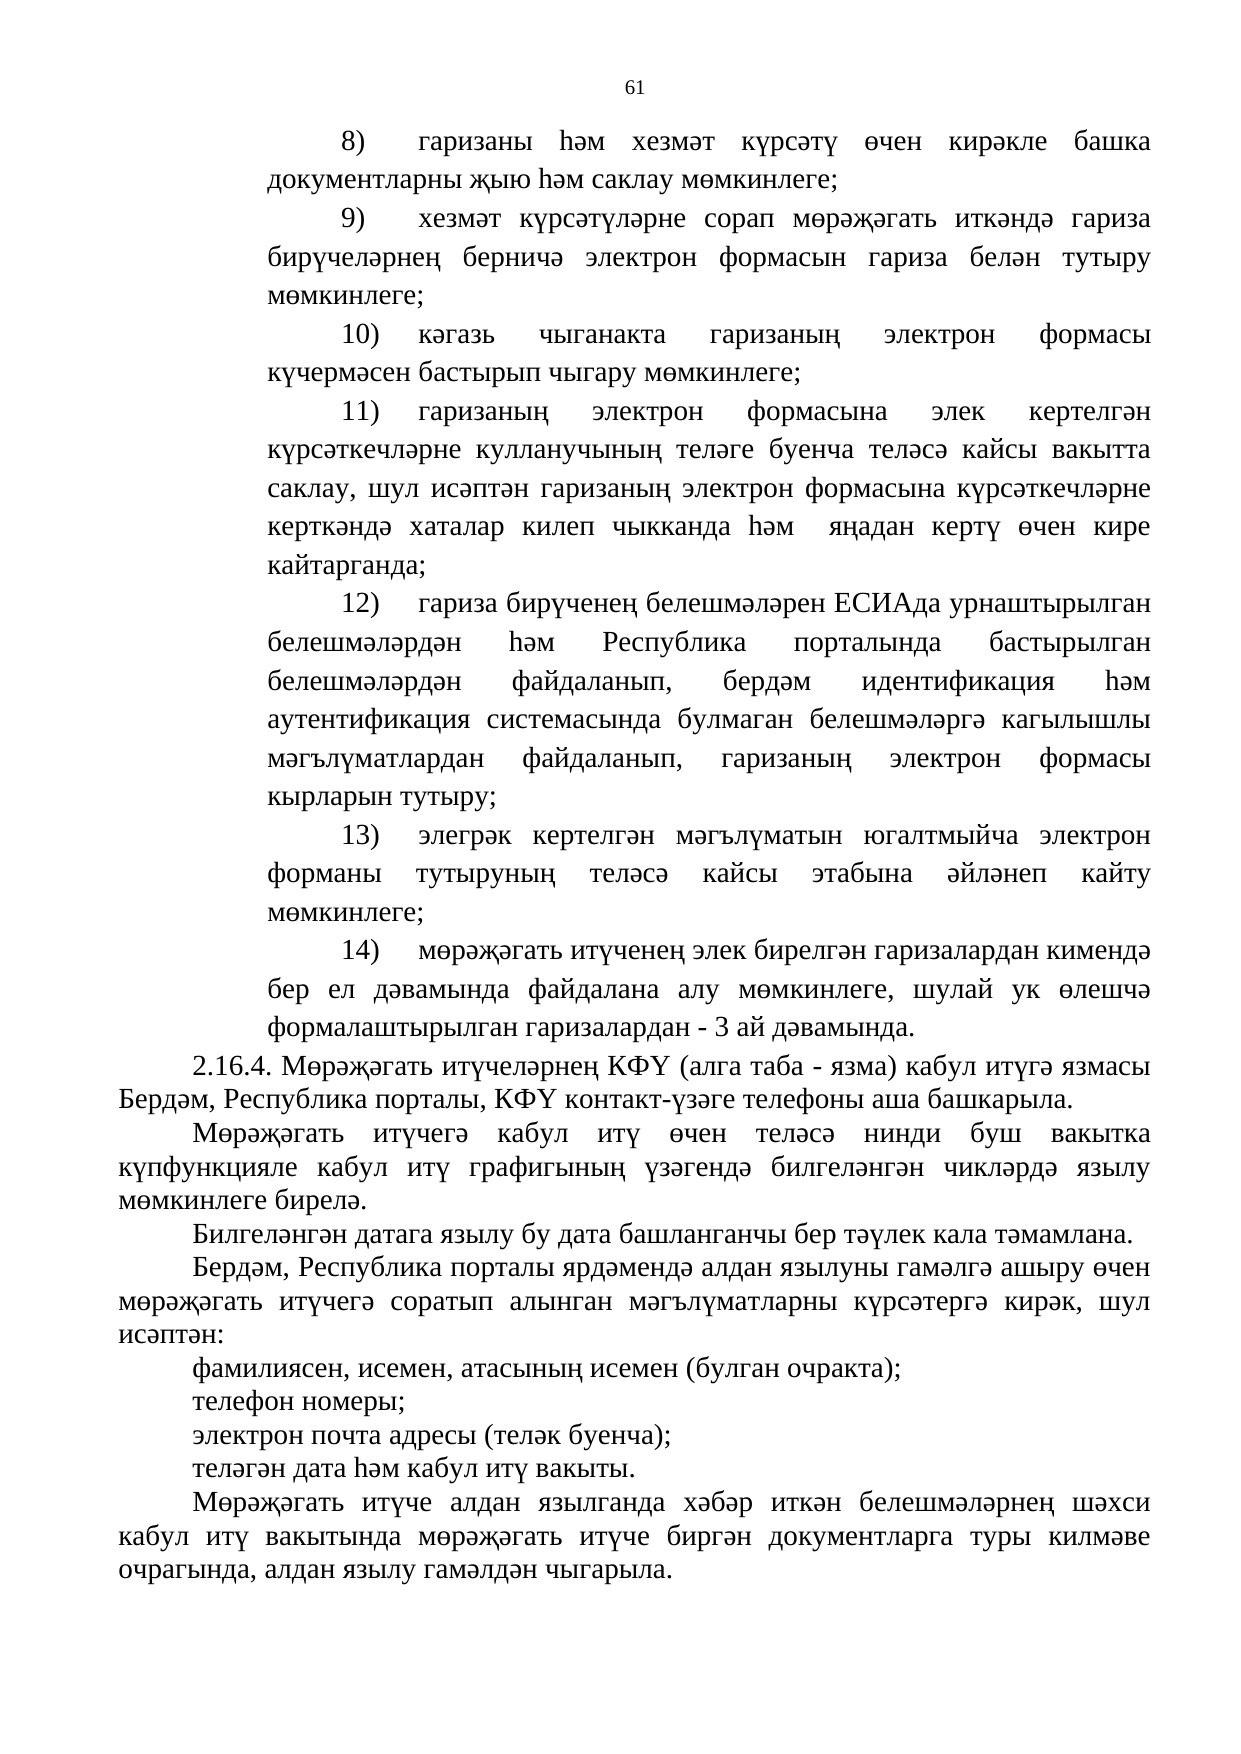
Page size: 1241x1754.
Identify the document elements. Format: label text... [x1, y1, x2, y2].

list мөрәҗәгать итүченең элек бирелгән гаризалардан кимендә бер ел дәвамында файдалана алу мөмкинлеге, шулай ук өлешчә формалаштырылган гаризалардан - 3 ай дәвамында. [267, 932, 1152, 1043]
text телефон номеры; [118, 1383, 1152, 1417]
list гаризаны һәм хезмәт күрсәтү өчен кирәкле башка документларны җыю һәм саклау мөмкинлеге; [267, 123, 1152, 195]
list кәгазь чыганакта гаризаның электрон формасы күчермәсен бастырып чыгару мөмкинлеге; [267, 316, 1152, 388]
text Билгеләнгән датага язылу бу дата башланганчы бер тәүлек кала тәмамлана. [118, 1216, 1152, 1249]
list гаризаның электрон формасына элек кертелгән күрсәткечләрне кулланучының теләге буенча теләсә кайсы вакытта саклау, шул исәптән гаризаның электрон формасына күрсәткечләрне керткәндә хаталар килеп чыкканда һәм яңадан кертү өчен кире кайтарганда; [267, 393, 1152, 581]
text теләгән дата һәм кабул итү вакыты. [118, 1451, 1152, 1484]
text Мөрәҗәгать итүче алдан язылганда хәбәр иткән белешмәләрнең шәхси кабул итү вакытында мөрәҗәгать итүче биргән документларга туры килмәве очрагында, алдан язылу гамәлдән чыгарыла. [118, 1484, 1152, 1585]
text Мөрәҗәгать итүчегә кабул итү өчен теләсә нинди буш вакытка күпфункцияле кабул итү графигының үзәгендә билгеләнгән чикләрдә язылу мөмкинлеге бирелә. [118, 1115, 1152, 1216]
text Бердәм, Республика порталы ярдәмендә алдан язылуны гамәлгә ашыру өчен мөрәҗәгать итүчегә соратып алынган мәгълүматларны күрсәтергә кирәк, шул исәптән: [118, 1249, 1152, 1350]
list гариза бирүченең белешмәләрен ЕСИАда урнаштырылган белешмәләрдән һәм Республика порталында бастырылган белешмәләрдән файдаланып, бердәм идентификация һәм аутентификация системасында булмаган белешмәләргә кагылышлы мәгълүматлардан файдаланып, гаризаның электрон формасы кырларын тутыру; [267, 586, 1152, 812]
text электрон почта адресы (теләк буенча); [118, 1417, 1152, 1451]
list элегрәк кертелгән мәгълүматын югалтмыйча электрон форманы тутыруның теләсә кайсы этабына әйләнеп кайту мөмкинлеге; [267, 817, 1152, 927]
text 2.16.4. Мөрәҗәгать итүчеләрнең КФҮ (алга таба - язма) кабул итүгә язмасы Бердәм, Республика порталы, КФҮ контакт-үзәге телефоны аша башкарыла. [118, 1048, 1152, 1115]
text фамилиясен, исемен, атасының исемен (булган очракта); [118, 1350, 1152, 1383]
list хезмәт күрсәтүләрне сорап мөрәҗәгать иткәндә гариза бирүчеләрнең берничә электрон формасын гариза белән тутыру мөмкинлеге; [267, 200, 1152, 311]
